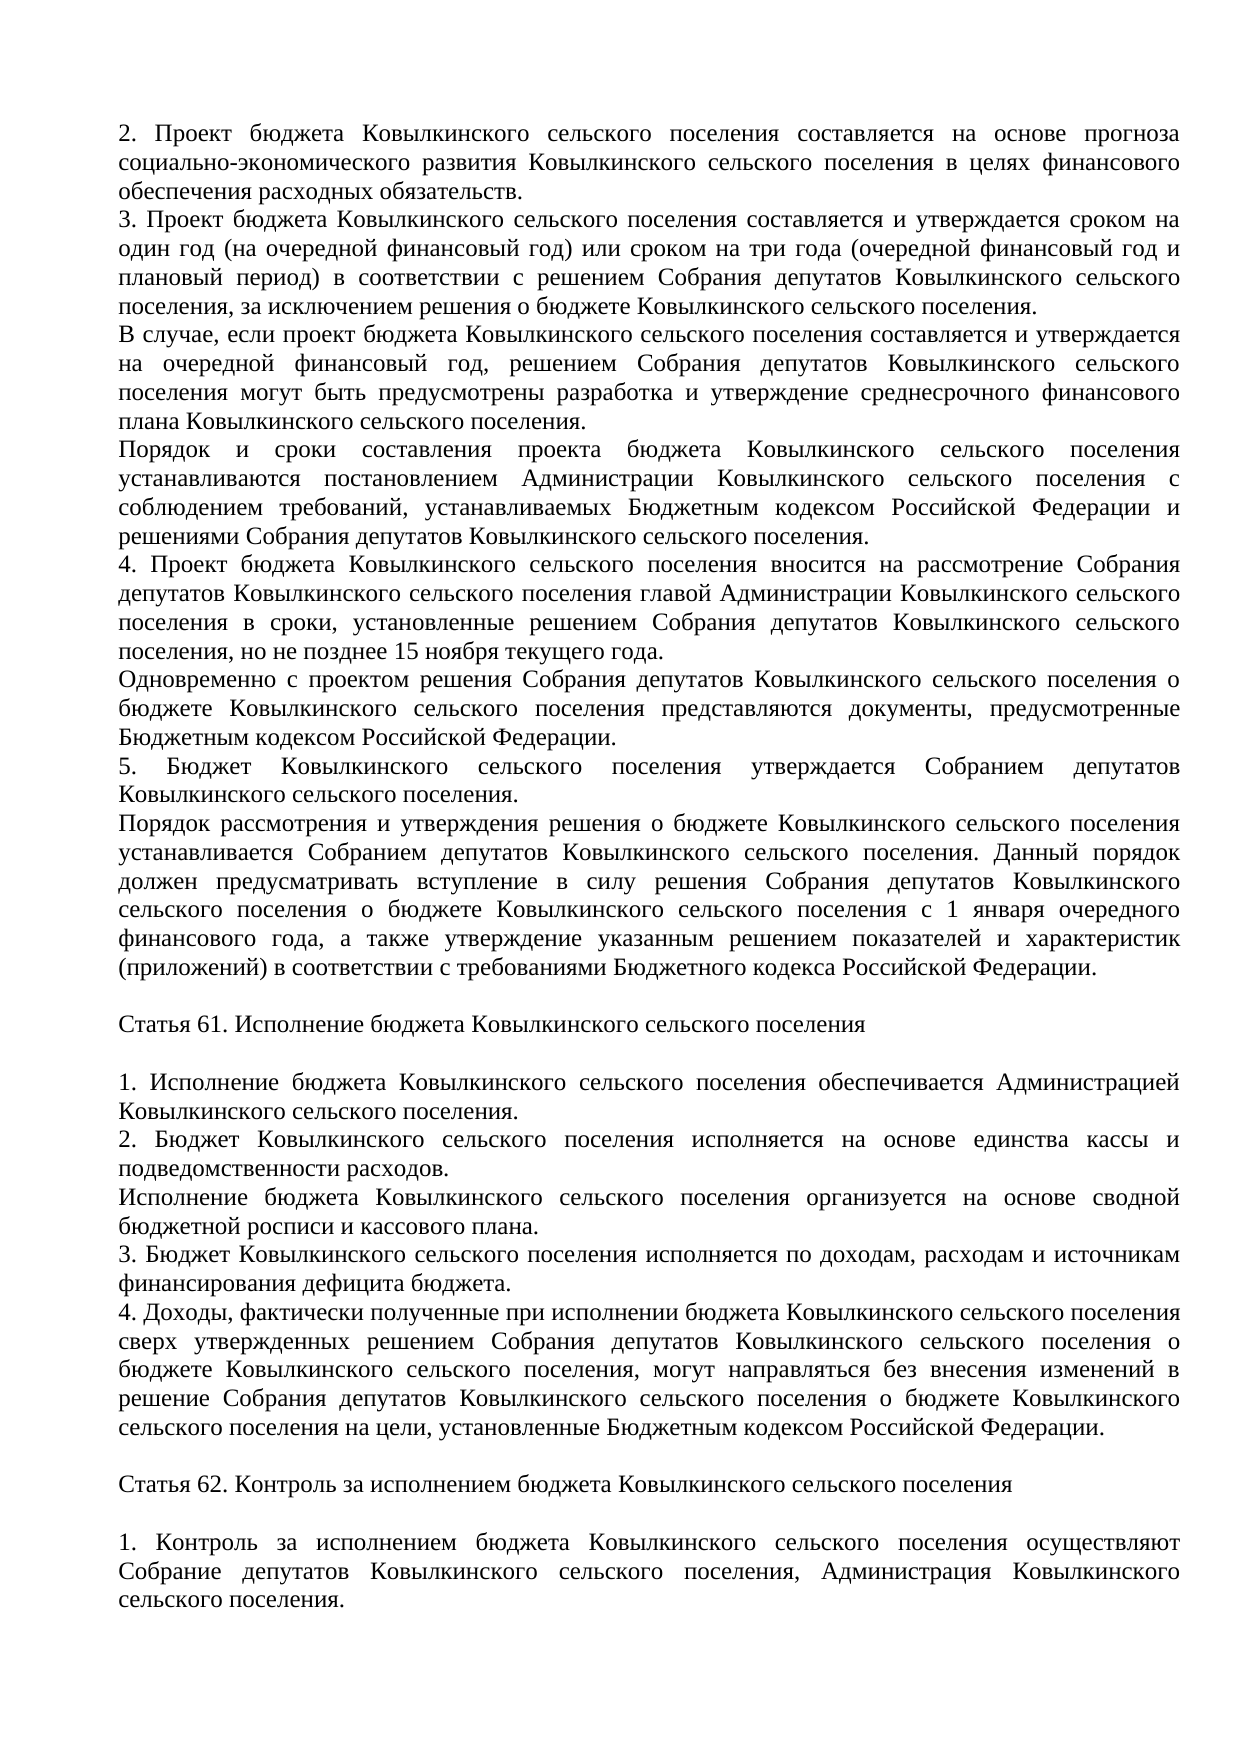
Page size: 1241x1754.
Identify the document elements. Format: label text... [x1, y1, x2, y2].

text Порядок рассмотрения и утверждения решения о бюджете Ковылкинского сельского поселения устанавливается Собранием депутатов Ковылкинского сельского поселения. Данный порядок должен предусматривать вступление в силу решения Собрания депутатов Ковылкинского сельского поселения о бюджете Ковылкинского сельского поселения с 1 января очередного финансового года, а также утверждение указанным решением показателей и характеристик (приложений) в соответствии с требованиями Бюджетного кодекса Российской Федерации. [118, 808, 1181, 981]
text 3. Бюджет Ковылкинского сельского поселения исполняется по доходам, расходам и источникам финансирования дефицита бюджета. [118, 1239, 1181, 1297]
text 1. Исполнение бюджета Ковылкинского сельского поселения обеспечивается Администрацией Ковылкинского сельского поселения. [118, 1067, 1181, 1124]
text 2. Проект бюджета Ковылкинского сельского поселения составляется на основе прогноза социально-экономического развития Ковылкинского сельского поселения в целях финансового обеспечения расходных обязательств. [118, 118, 1181, 204]
text 1. Контроль за исполнением бюджета Ковылкинского сельского поселения осуществляют Собрание депутатов Ковылкинского сельского поселения, Администрация Ковылкинского сельского поселения. [118, 1527, 1181, 1613]
text Порядок и сроки составления проекта бюджета Ковылкинского сельского поселения устанавливаются постановлением Администрации Ковылкинского сельского поселения с соблюдением требований, устанавливаемых Бюджетным кодексом Российской Федерации и решениями Собрания депутатов Ковылкинского сельского поселения. [118, 434, 1181, 549]
text Одновременно с проектом решения Собрания депутатов Ковылкинского сельского поселения о бюджете Ковылкинского сельского поселения представляются документы, предусмотренные Бюджетным кодексом Российской Федерации. [118, 664, 1181, 751]
text 4. Доходы, фактически полученные при исполнении бюджета Ковылкинского сельского поселения сверх утвержденных решением Собрания депутатов Ковылкинского сельского поселения о бюджете Ковылкинского сельского поселения, могут направляться без внесения изменений в решение Собрания депутатов Ковылкинского сельского поселения о бюджете Ковылкинского сельского поселения на цели, установленные Бюджетным кодексом Российской Федерации. [118, 1297, 1181, 1441]
text 5. Бюджет Ковылкинского сельского поселения утверждается Собранием депутатов Ковылкинского сельского поселения. [118, 751, 1181, 808]
text 2. Бюджет Ковылкинского сельского поселения исполняется на основе единства кассы и подведомственности расходов. [118, 1124, 1181, 1182]
text 3. Проект бюджета Ковылкинского сельского поселения составляется и утверждается сроком на один год (на очередной финансовый год) или сроком на три года (очередной финансовый год и плановый период) в соответствии с решением Собрания депутатов Ковылкинского сельского поселения, за исключением решения о бюджете Ковылкинского сельского поселения. [118, 204, 1181, 319]
text Статья 62. Контроль за исполнением бюджета Ковылкинского сельского поселения [118, 1469, 1181, 1498]
text Исполнение бюджета Ковылкинского сельского поселения организуется на основе сводной бюджетной росписи и кассового плана. [118, 1182, 1181, 1239]
text Статья 61. Исполнение бюджета Ковылкинского сельского поселения [118, 1009, 1181, 1038]
text 4. Проект бюджета Ковылкинского сельского поселения вносится на рассмотрение Собрания депутатов Ковылкинского сельского поселения главой Администрации Ковылкинского сельского поселения в сроки, установленные решением Собрания депутатов Ковылкинского сельского поселения, но не позднее 15 ноября текущего года. [118, 549, 1181, 664]
text В случае, если проект бюджета Ковылкинского сельского поселения составляется и утверждается на очередной финансовый год, решением Собрания депутатов Ковылкинского сельского поселения могут быть предусмотрены разработка и утверждение среднесрочного финансового плана Ковылкинского сельского поселения. [118, 319, 1181, 434]
